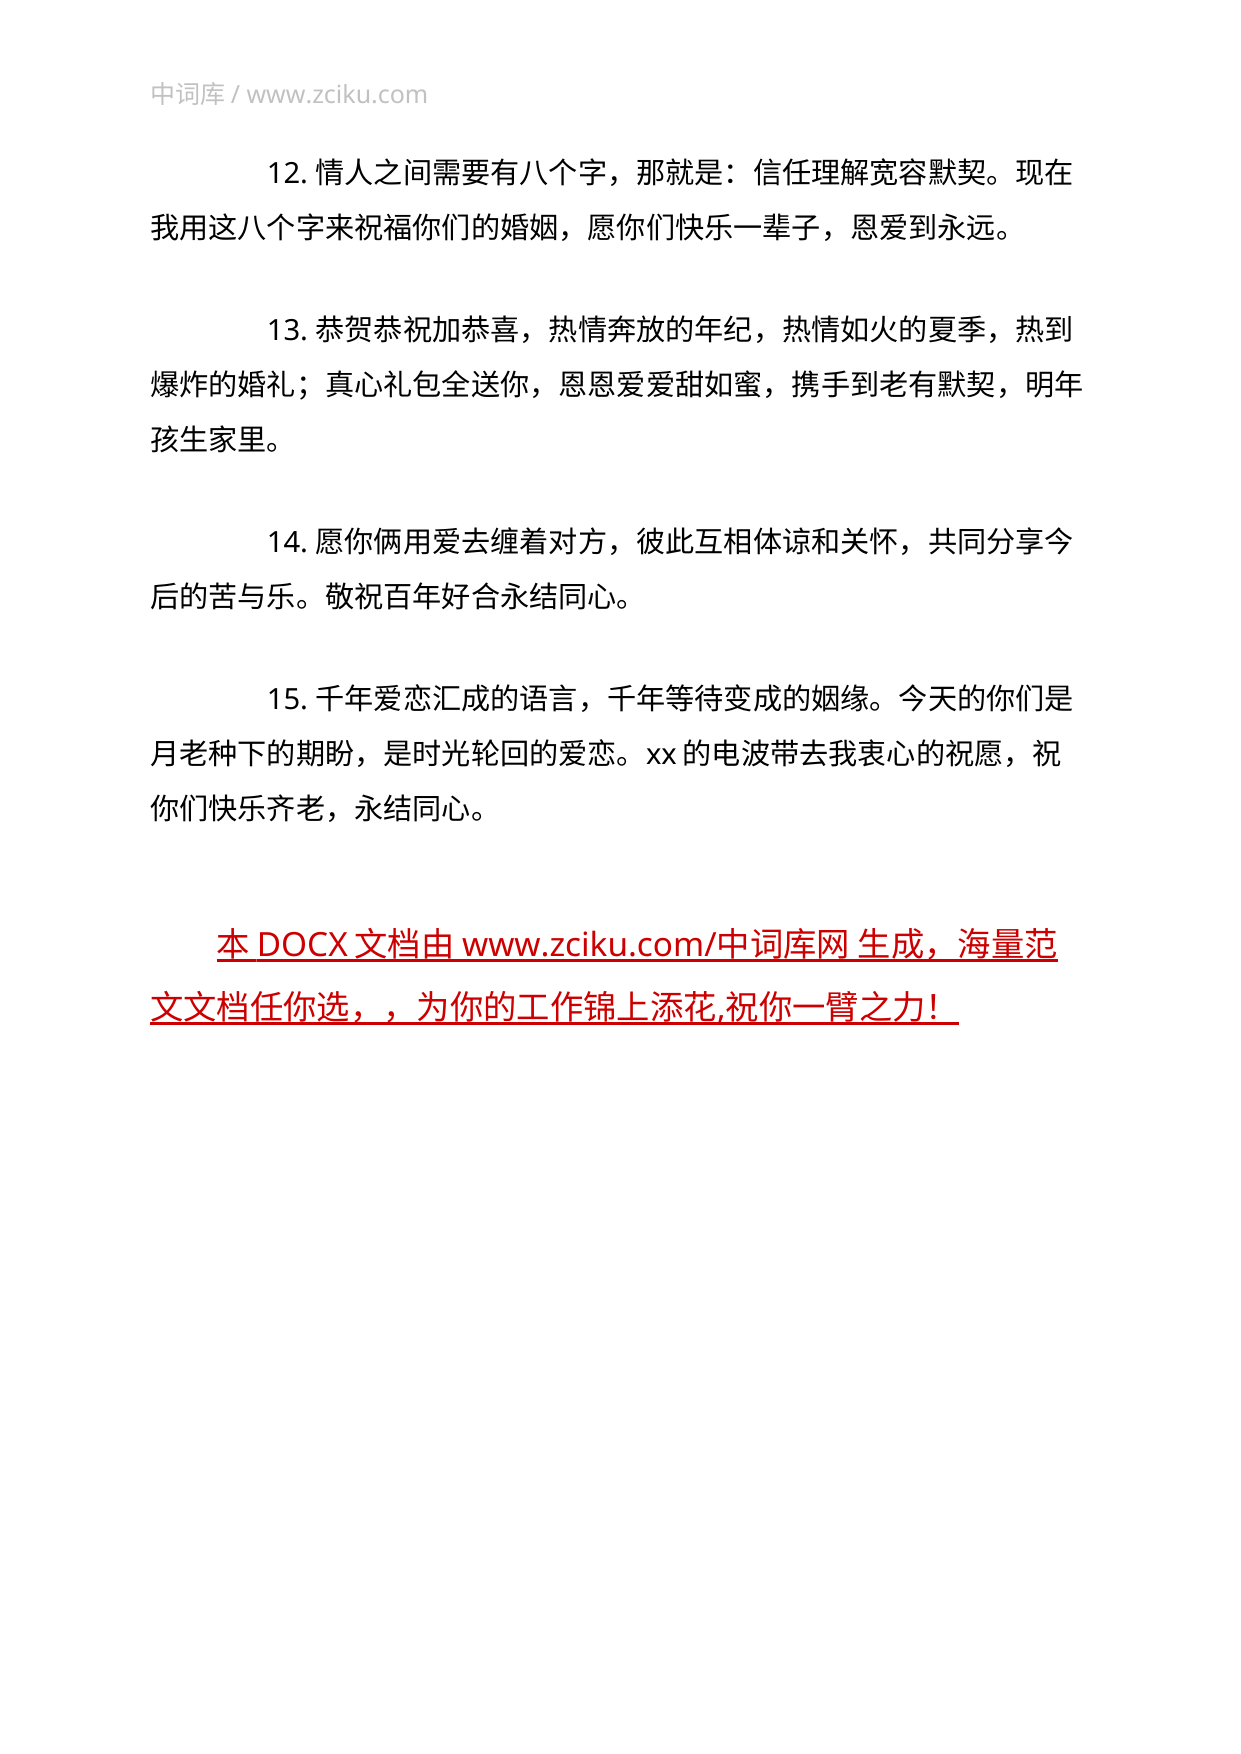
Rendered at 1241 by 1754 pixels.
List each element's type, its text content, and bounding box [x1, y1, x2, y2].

text 本DOCX文档由 www.zciku.com/中词库网 生成，海量范文文档任你选，，为你的工作锦上添花,祝你一臂之力！ [150, 918, 1090, 1029]
text 12. 情人之间需要有八个字，那就是：信任理解宽容默契。现在我用这八个字来祝福你们的婚姻，愿你们快乐一辈子，恩爱到永远。 [150, 150, 1090, 247]
text 15. 千年爱恋汇成的语言，千年等待变成的姻缘。今天的你们是月老种下的期盼，是时光轮回的爱恋。xx的电波带去我衷心的祝愿，祝你们快乐齐老，永结同心。 [150, 675, 1090, 827]
text 14. 愿你俩用爱去缠着对方，彼此互相体谅和关怀，共同分享今后的苦与乐。敬祝百年好合永结同心。 [150, 518, 1090, 616]
text 13. 恭贺恭祝加恭喜，热情奔放的年纪，热情如火的夏季，热到爆炸的婚礼；真心礼包全送你，恩恩爱爱甜如蜜，携手到老有默契，明年孩生家里。 [150, 307, 1090, 459]
